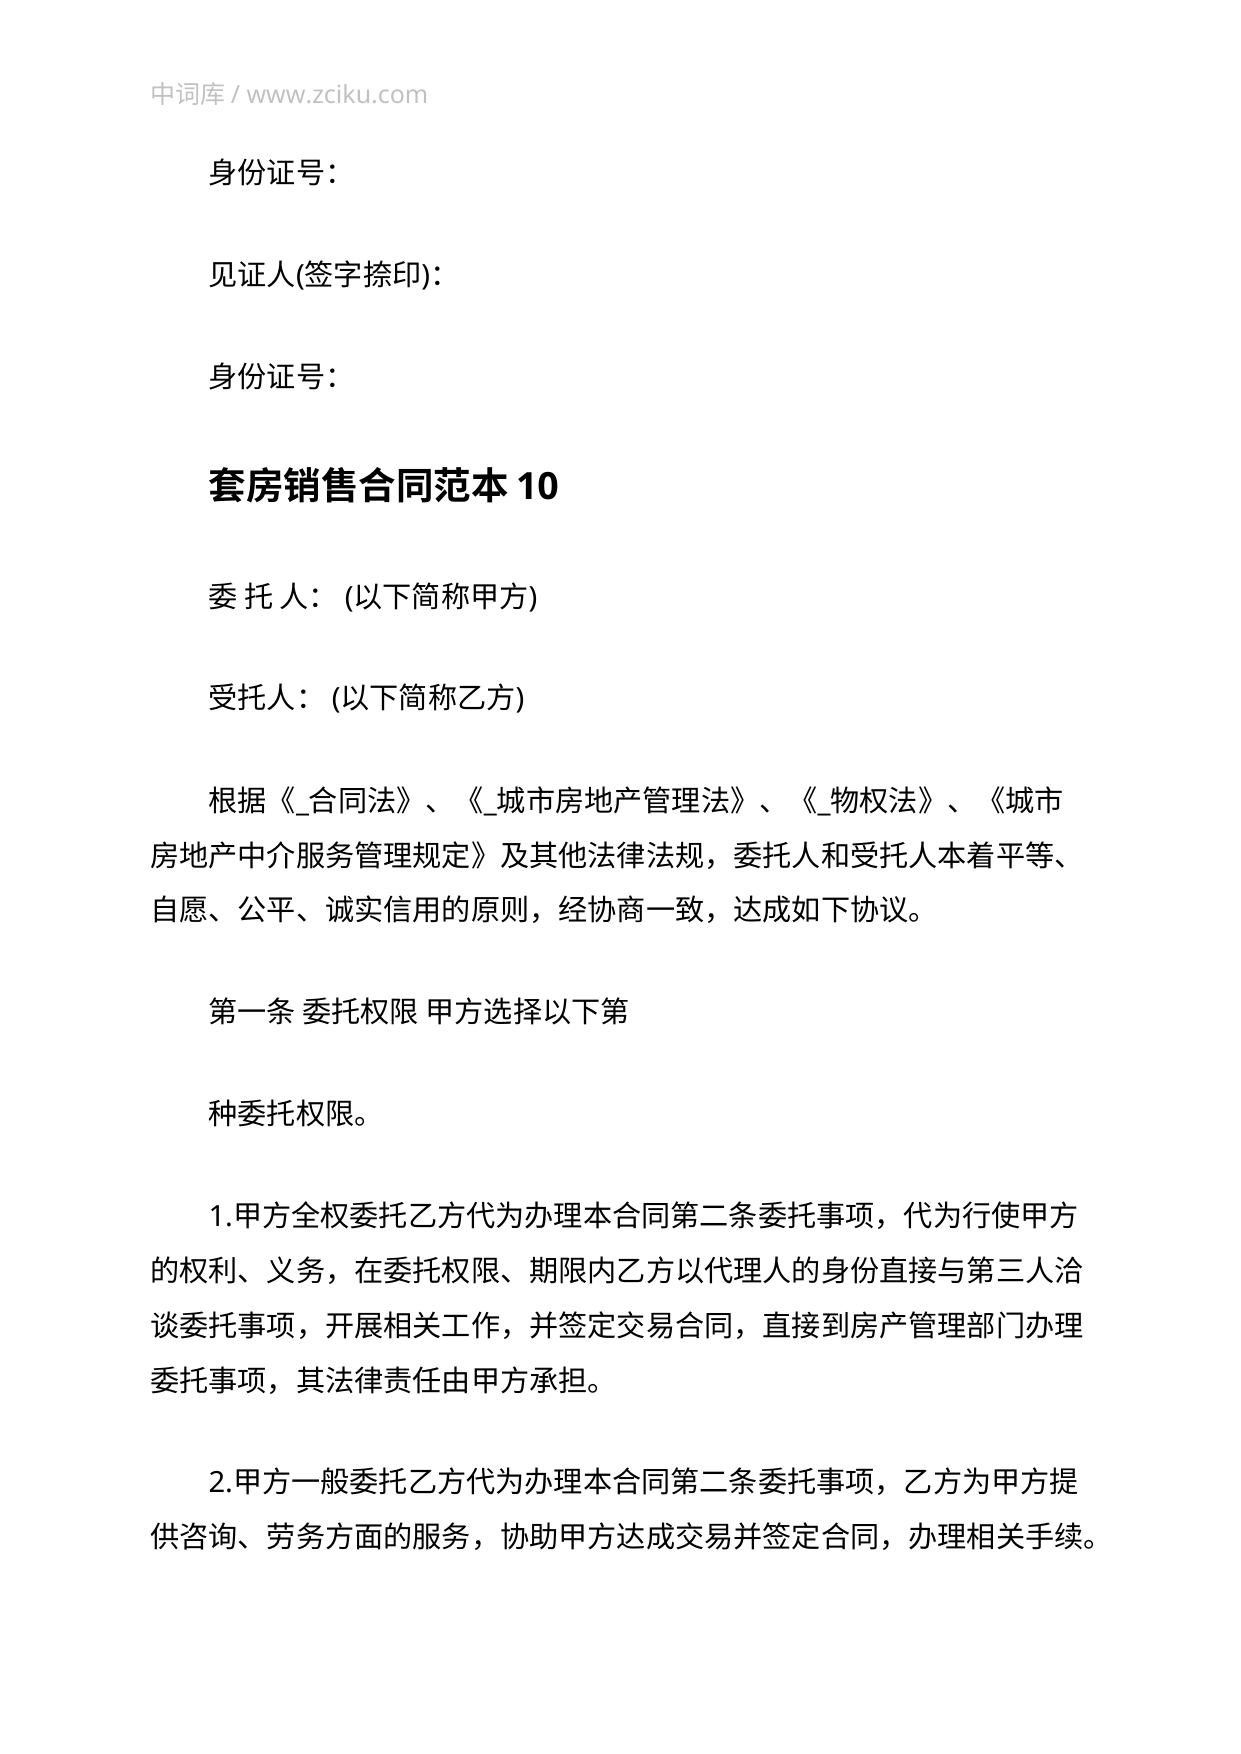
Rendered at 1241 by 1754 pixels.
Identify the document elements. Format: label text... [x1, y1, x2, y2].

text 种委托权限。 [150, 1091, 1090, 1133]
text 1.甲方全权委托乙方代为办理本合同第二条委托事项，代为行使甲方的权利、义务，在委托权限、期限内乙方以代理人的身份直接与第三人洽谈委托事项，开展相关工作，并签定交易合同，直接到房产管理部门办理委托事项，其法律责任由甲方承担。 [150, 1192, 1090, 1399]
text 第一条 委托权限 甲方选择以下第 [150, 989, 1090, 1031]
text 见证人(签字捺印)： [150, 252, 1090, 294]
text 根据《_合同法》、《_城市房地产管理法》、《_物权法》、《城市房地产中介服务管理规定》及其他法律法规，委托人和受托人本着平等、自愿、公平、诚实信用的原则，经协商一致，达成如下协议。 [150, 777, 1090, 929]
text 套房销售合同范本10 [150, 456, 1090, 510]
text 受托人： (以下简称乙方) [150, 675, 1090, 717]
text 2.甲方一般委托乙方代为办理本合同第二条委托事项，乙方为甲方提供咨询、劳务方面的服务，协助甲方达成交易并签定合同，办理相关手续。 [150, 1459, 1090, 1556]
text 委 托 人： (以下简称甲方) [150, 573, 1090, 616]
text 身份证号： [150, 150, 1090, 192]
text 身份证号： [150, 354, 1090, 396]
